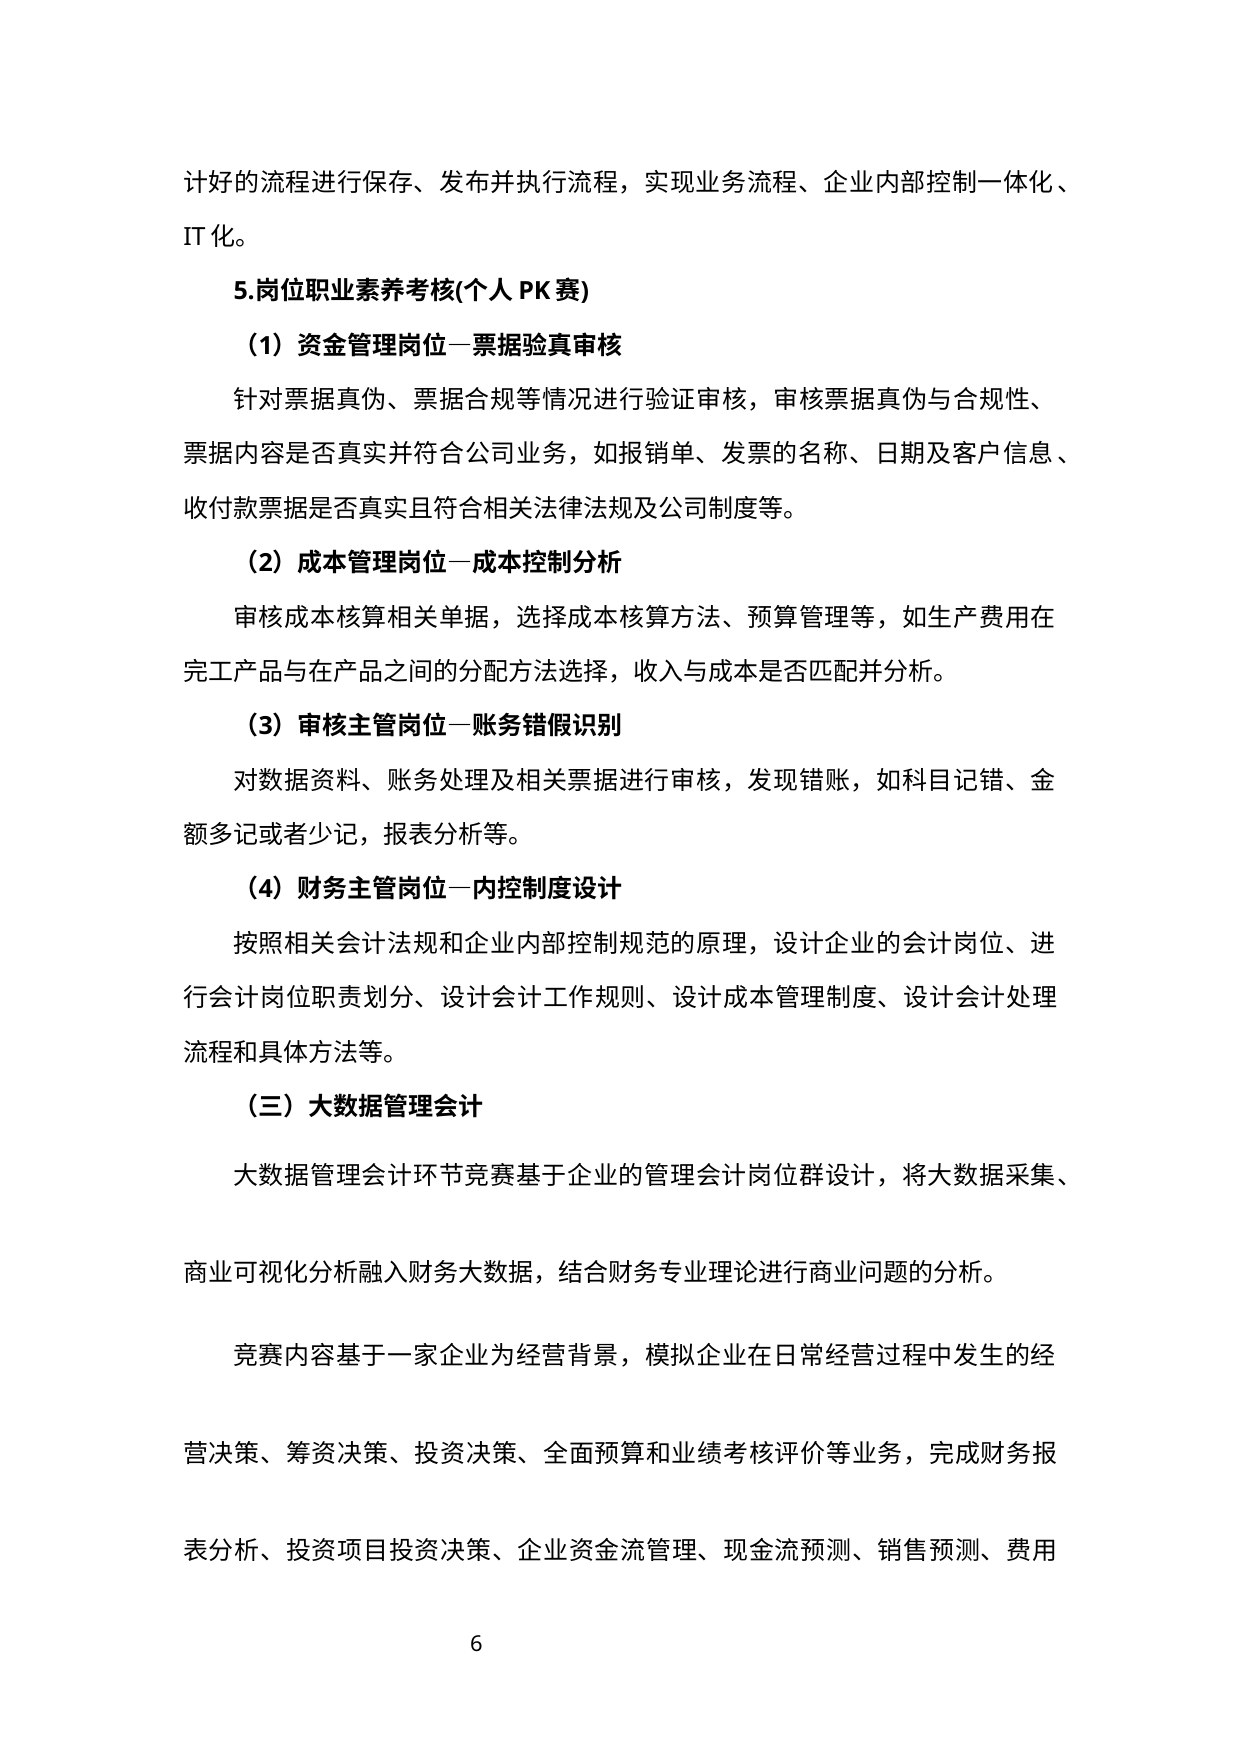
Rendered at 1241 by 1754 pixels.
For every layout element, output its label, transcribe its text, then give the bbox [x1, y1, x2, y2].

text （三）大数据管理会计 [183, 1086, 1057, 1123]
text 对数据资料、账务处理及相关票据进行审核，发现错账，如科目记错、金额多记或者少记，报表分析等。 [183, 760, 1057, 851]
text （4）财务主管岗位—内控制度设计 [183, 869, 1057, 905]
text （2）成本管理岗位—成本控制分析 [183, 543, 1057, 579]
text 针对票据真伪、票据合规等情况进行验证审核，审核票据真伪与合规性、票据内容是否真实并符合公司业务，如报销单、发票的名称、日期及客户信息、收付款票据是否真实且符合相关法律法规及公司制度等。 [183, 379, 1057, 524]
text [183, 1321, 1057, 1581]
text （1）资金管理岗位—票据验真审核 [183, 325, 1057, 361]
text 5.岗位职业素养考核(个人PK赛) [183, 271, 1057, 307]
text 审核成本核算相关单据，选择成本核算方法、预算管理等，如生产费用在完工产品与在产品之间的分配方法选择，收入与成本是否匹配并分析。 [183, 597, 1057, 688]
text 大数据管理会计环节竞赛基于企业的管理会计岗位群设计，将大数据采集、商业可视化分析融入财务大数据，结合财务专业理论进行商业问题的分析。 [183, 1141, 1057, 1303]
text 按照相关会计法规和企业内部控制规范的原理，设计企业的会计岗位、进行会计岗位职责划分、设计会计工作规则、设计成本管理制度、设计会计处理流程和具体方法等。 [183, 923, 1057, 1068]
text （3）审核主管岗位—账务错假识别 [183, 706, 1057, 742]
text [183, 162, 1057, 253]
